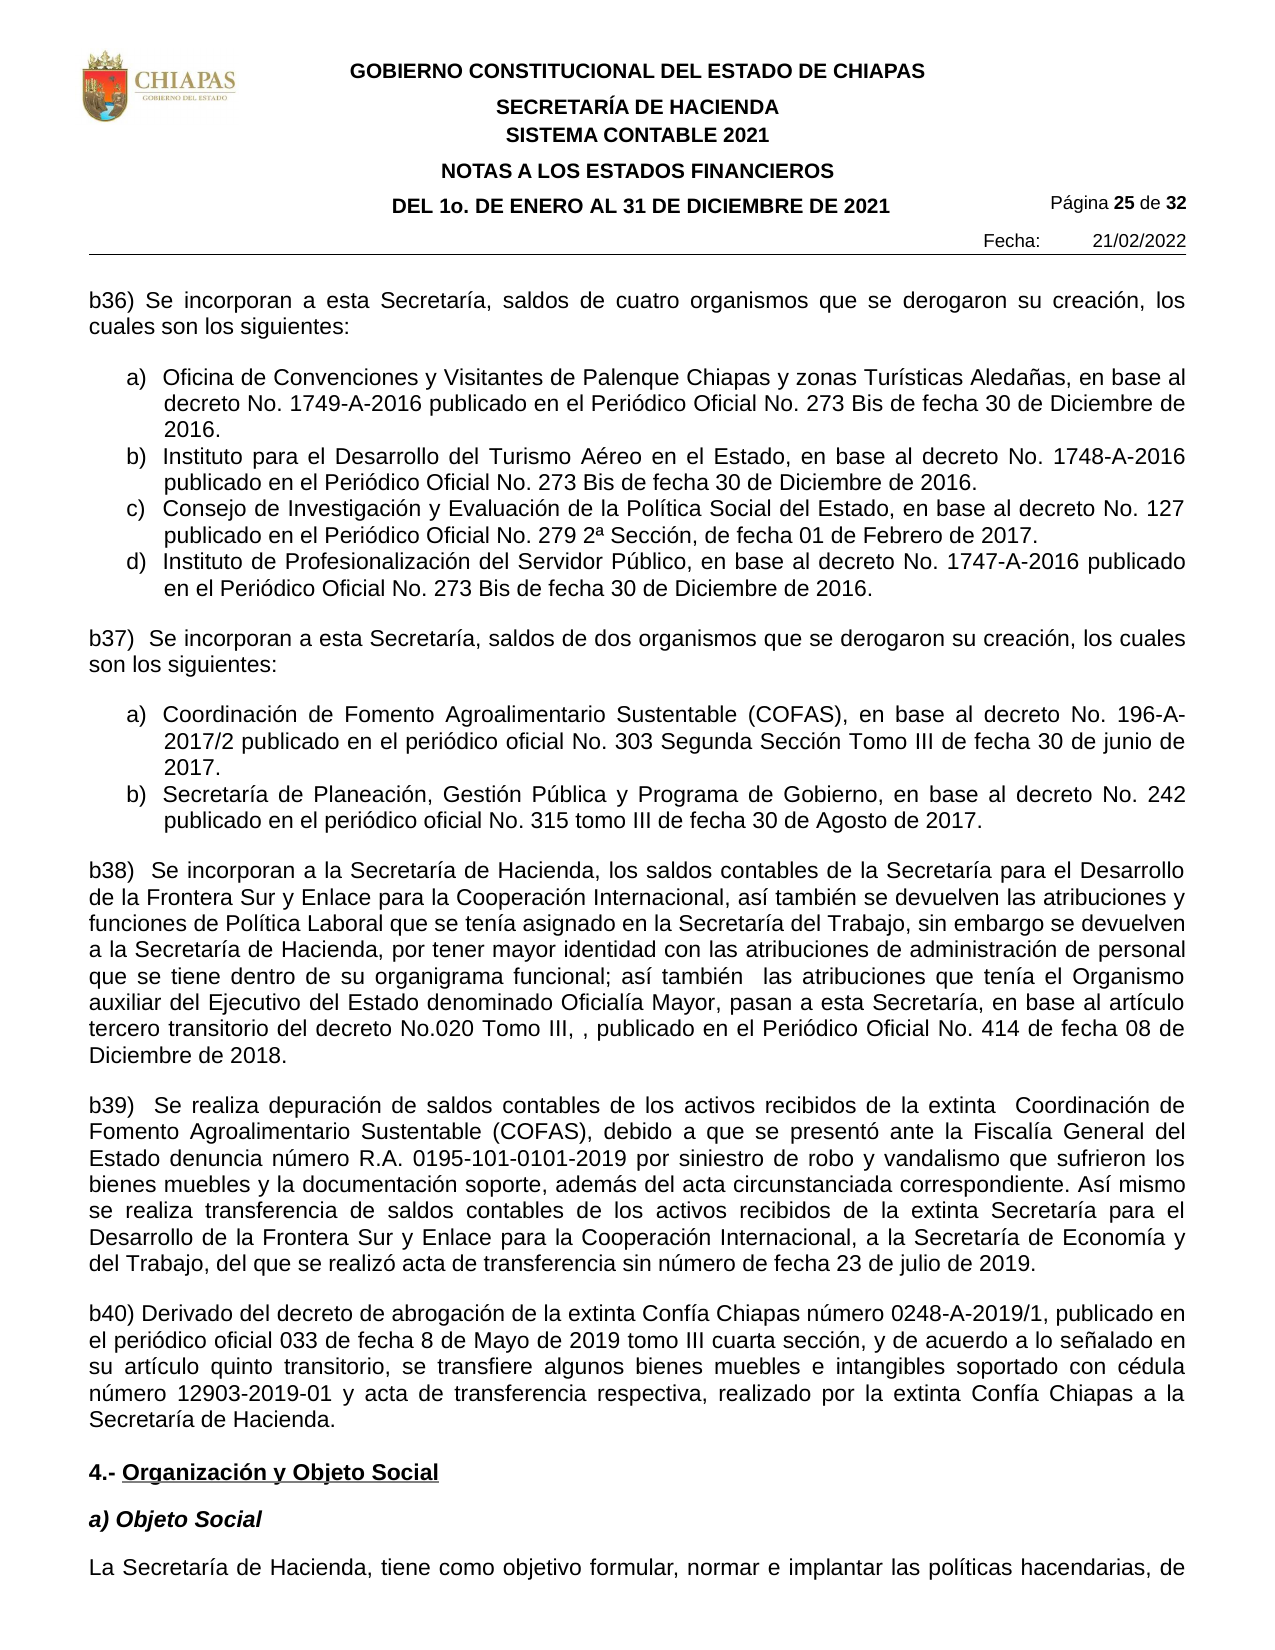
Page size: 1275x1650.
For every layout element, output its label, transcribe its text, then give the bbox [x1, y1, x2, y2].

list Coordinación de Fomento Agroalimentario Sustentable (COFAS), en base al decreto No. 196-A-2017/2 publicado en el periódico oficial No. 303 Segunda Sección Tomo III de fecha 30 de junio de 2017. [126, 701, 1186, 781]
list b38) Se incorporan a la Secretaría de Hacienda, los saldos contables de la Secretaría para el Desarrollo de la Frontera Sur y Enlace para la Cooperación Internacional, así también se devuelven las atribuciones y funciones de Política Laboral que se tenía asignado en la Secretaría del Trabajo, sin embargo se devuelven a la Secretaría de Hacienda, por tener mayor identidad con las atribuciones de administración de personal que se tiene dentro de su organigrama funcional; así también las atribuciones que tenía el Organismo auxiliar del Ejecutivo del Estado denominado Oficialía Mayor, pasan a esta Secretaría, en base al artículo tercero transitorio del decreto No.020 Tomo III, , publicado en el Periódico Oficial No. 414 de fecha 08 de Diciembre de 2018. [89, 857, 1186, 1068]
list b37) Se incorporan a esta Secretaría, saldos de dos organismos que se derogaron su creación, los cuales son los siguientes: [89, 625, 1186, 677]
list b36) Se incorporan a esta Secretaría, saldos de cuatro organismos que se derogaron su creación, los cuales son los siguientes: [89, 287, 1186, 340]
picture [75, 48, 239, 125]
list Instituto de Profesionalización del Servidor Público, en base al decreto No. 1747-A-2016 publicado en el Periódico Oficial No. 273 Bis de fecha 30 de Diciembre de 2016. [126, 548, 1186, 601]
list b39) Se realiza depuración de saldos contables de los activos recibidos de la extinta Coordinación de Fomento Agroalimentario Sustentable (COFAS), debido a que se presentó ante la Fiscalía General del Estado denuncia número R.A. 0195-101-0101-2019 por siniestro de robo y vandalismo que sufrieron los bienes muebles y la documentación soporte, además del acta circunstanciada correspondiente. Así mismo se realiza transferencia de saldos contables de los activos recibidos de la extinta Secretaría para el Desarrollo de la Frontera Sur y Enlace para la Cooperación Internacional, a la Secretaría de Economía y del Trabajo, del que se realizó acta de transferencia sin número de fecha 23 de julio de 2019. [89, 1092, 1186, 1276]
list Instituto para el Desarrollo del Turismo Aéreo en el Estado, en base al decreto No. 1748-A-2016 publicado en el Periódico Oficial No. 273 Bis de fecha 30 de Diciembre de 2016. [126, 443, 1186, 495]
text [89, 1554, 1186, 1581]
list Secretaría de Planeación, Gestión Pública y Programa de Gobierno, en base al decreto No. 242 publicado en el periódico oficial No. 315 tomo III de fecha 30 de Agosto de 2017. [126, 781, 1186, 833]
list Oficina de Convenciones y Visitantes de Palenque Chiapas y zonas Turísticas Aledañas, en base al decreto No. 1749-A-2016 publicado en el Periódico Oficial No. 273 Bis de fecha 30 de Diciembre de 2016. [126, 364, 1186, 443]
list b40) Derivado del decreto de abrogación de la extinta Confía Chiapas número 0248-A-2019/1, publicado en el periódico oficial 033 de fecha 8 de Mayo de 2019 tomo III cuarta sección, y de acuerdo a lo señalado en su artículo quinto transitorio, se transfiere algunos bienes muebles e intangibles soportado con cédula número 12903-2019-01 y acta de transferencia respectiva, realizado por la extinta Confía Chiapas a la Secretaría de Hacienda. [89, 1300, 1186, 1432]
text a) Objeto Social [89, 1506, 1186, 1533]
list Consejo de Investigación y Evaluación de la Política Social del Estado, en base al decreto No. 127 publicado en el Periódico Oficial No. 279 2ª Sección, de fecha 01 de Febrero de 2017. [126, 495, 1186, 548]
text 4.- Organización y Objeto Social [89, 1458, 1186, 1485]
